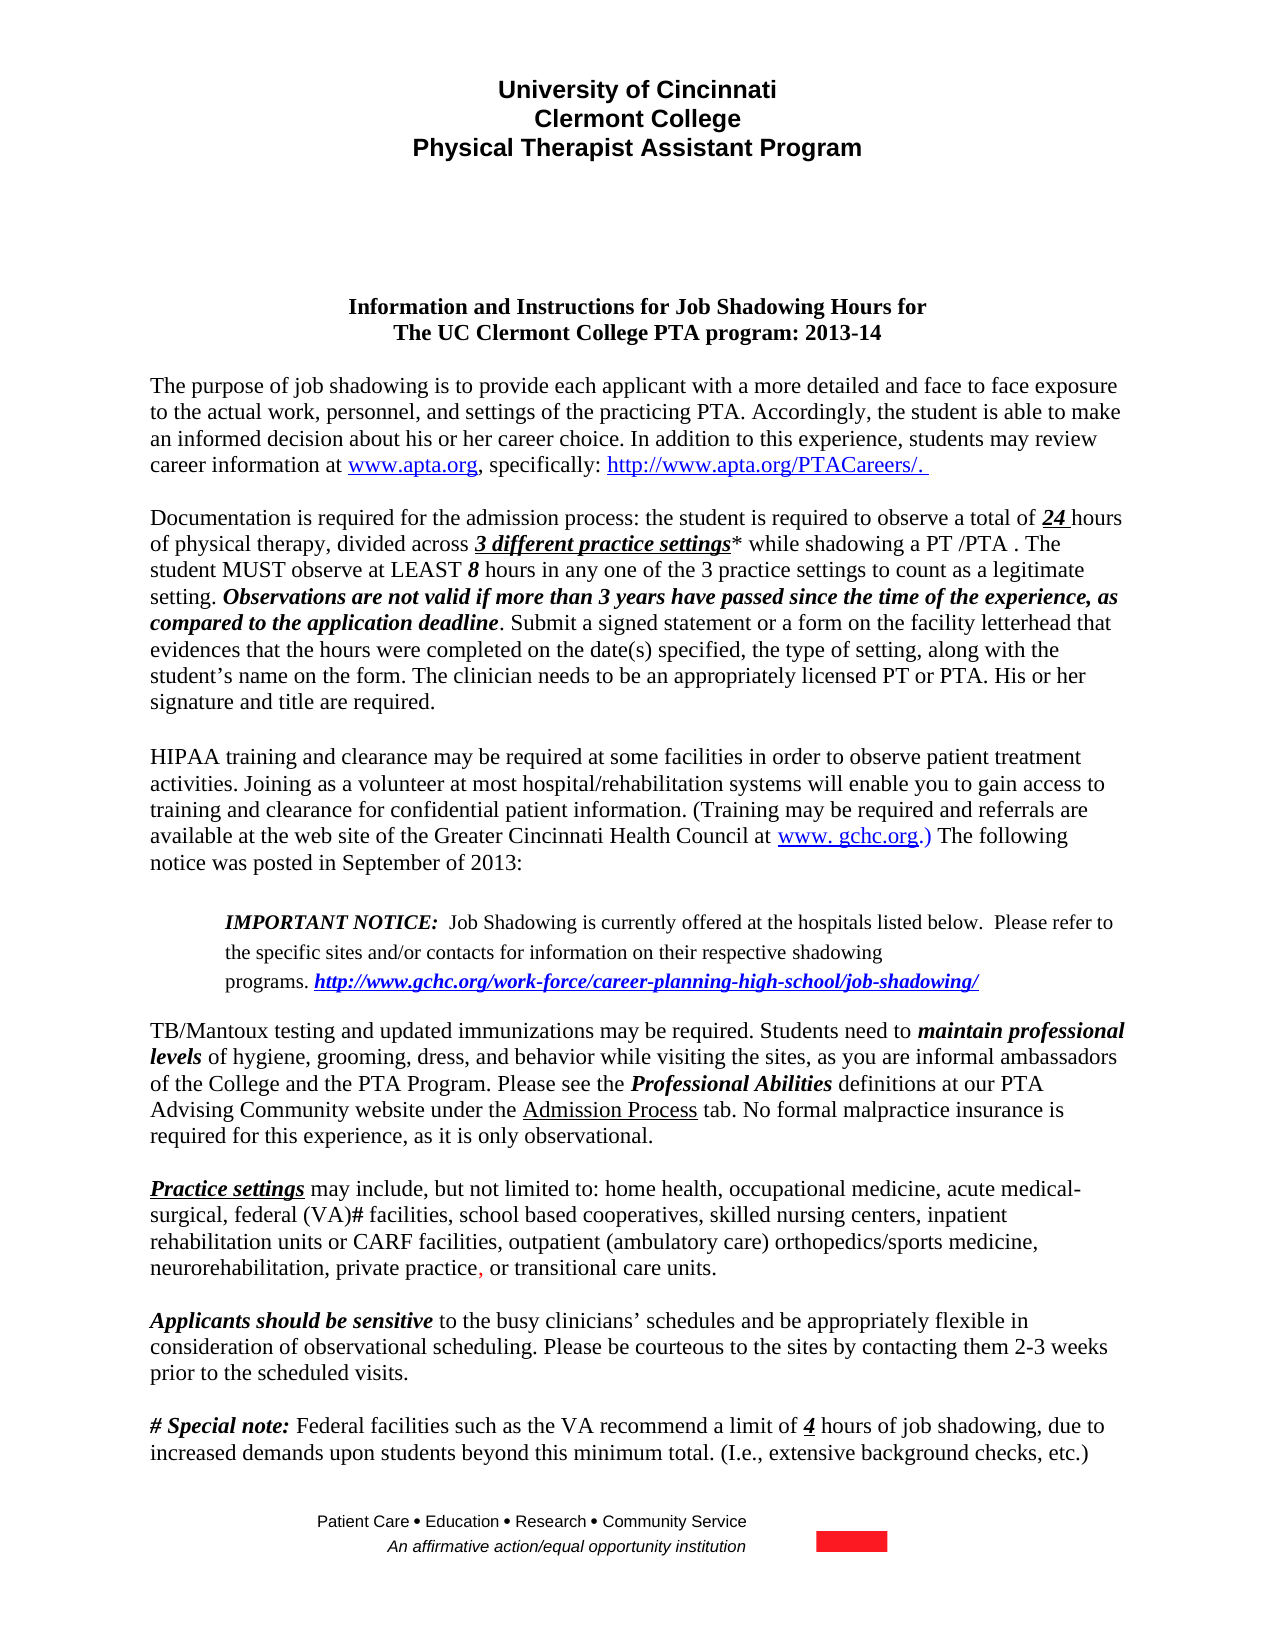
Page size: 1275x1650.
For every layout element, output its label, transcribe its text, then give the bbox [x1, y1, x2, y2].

text Applicants should be sensitive to the busy clinicians’ schedules and be appropriately flexible in consideration of observational scheduling. Please be courteous to the sites by contacting them 2-3 weeks prior to the scheduled visits. [150, 1307, 1125, 1386]
text TB/Mantoux testing and updated immunizations may be required. Students need to maintain professional levels of hygiene, grooming, dress, and behavior while visiting the sites, as you are informal ambassadors of the College and the PTA Program. Please see the Professional Abilities definitions at our PTA Advising Community website under the Admission Process tab. No formal malpractice insurance is required for this experience, as it is only observational. [150, 1017, 1125, 1149]
text # Special note: Federal facilities such as the VA recommend a limit of 4 hours of job shadowing, due to increased demands upon students beyond this minimum total. (I.e., extensive background checks, etc.) [150, 1412, 1125, 1465]
text The purpose of job shadowing is to provide each applicant with a more detailed and face to face exposure to the actual work, personnel, and settings of the practicing PTA. Accordingly, the student is able to make an informed decision about his or her career choice. In addition to this experience, students may review career information at www.apta.org, specifically: http://www.apta.org/PTACareers/. [150, 372, 1125, 477]
picture [816, 1531, 888, 1552]
text HIPAA training and clearance may be required at some facilities in order to observe patient treatment activities. Joining as a volunteer at most hospital/rehabilitation systems will enable you to gain access to training and clearance for confidential patient information. (Training may be required and referrals are available at the web site of the Greater Cincinnati Health Council at www. gchc.org.) The following notice was posted in September of 2013: [150, 743, 1125, 875]
text The UC Clermont College PTA program: 2013-14 [150, 319, 1125, 346]
text Practice settings may include, but not limited to: home health, occupational medicine, acute medical-surgical, federal (VA)# facilities, school based cooperatives, skilled nursing centers, inpatient rehabilitation units or CARF facilities, outpatient (ambulatory care) orthopedics/sports medicine, neurorehabilitation, private practice, or transitional care units. [150, 1175, 1125, 1280]
text Information and Instructions for Job Shadowing Hours for [150, 293, 1125, 319]
text IMPORTANT NOTICE: Job Shadowing is currently offered at the hospitals listed below. Please refer to the specific sites and/or contacts for information on their respective shadowing programs. http://www.gchc.org/work-force/career-planning-high-school/job-shadowing/ [225, 904, 1125, 993]
text Documentation is required for the admission process: the student is required to observe a total of 24 hours of physical therapy, divided across 3 different practice settings* while shadowing a PT /PTA . The student MUST observe at LEAST 8 hours in any one of the 3 practice settings to count as a legitimate setting. Observations are not valid if more than 3 years have passed since the time of the experience, as compared to the application deadline. Submit a signed statement or a form on the facility letterhead that evidences that the hours were completed on the date(s) specified, the type of setting, along with the student’s name on the form. The clinician needs to be an appropriately licensed PT or PTA. His or her signature and title are required. [150, 504, 1125, 715]
